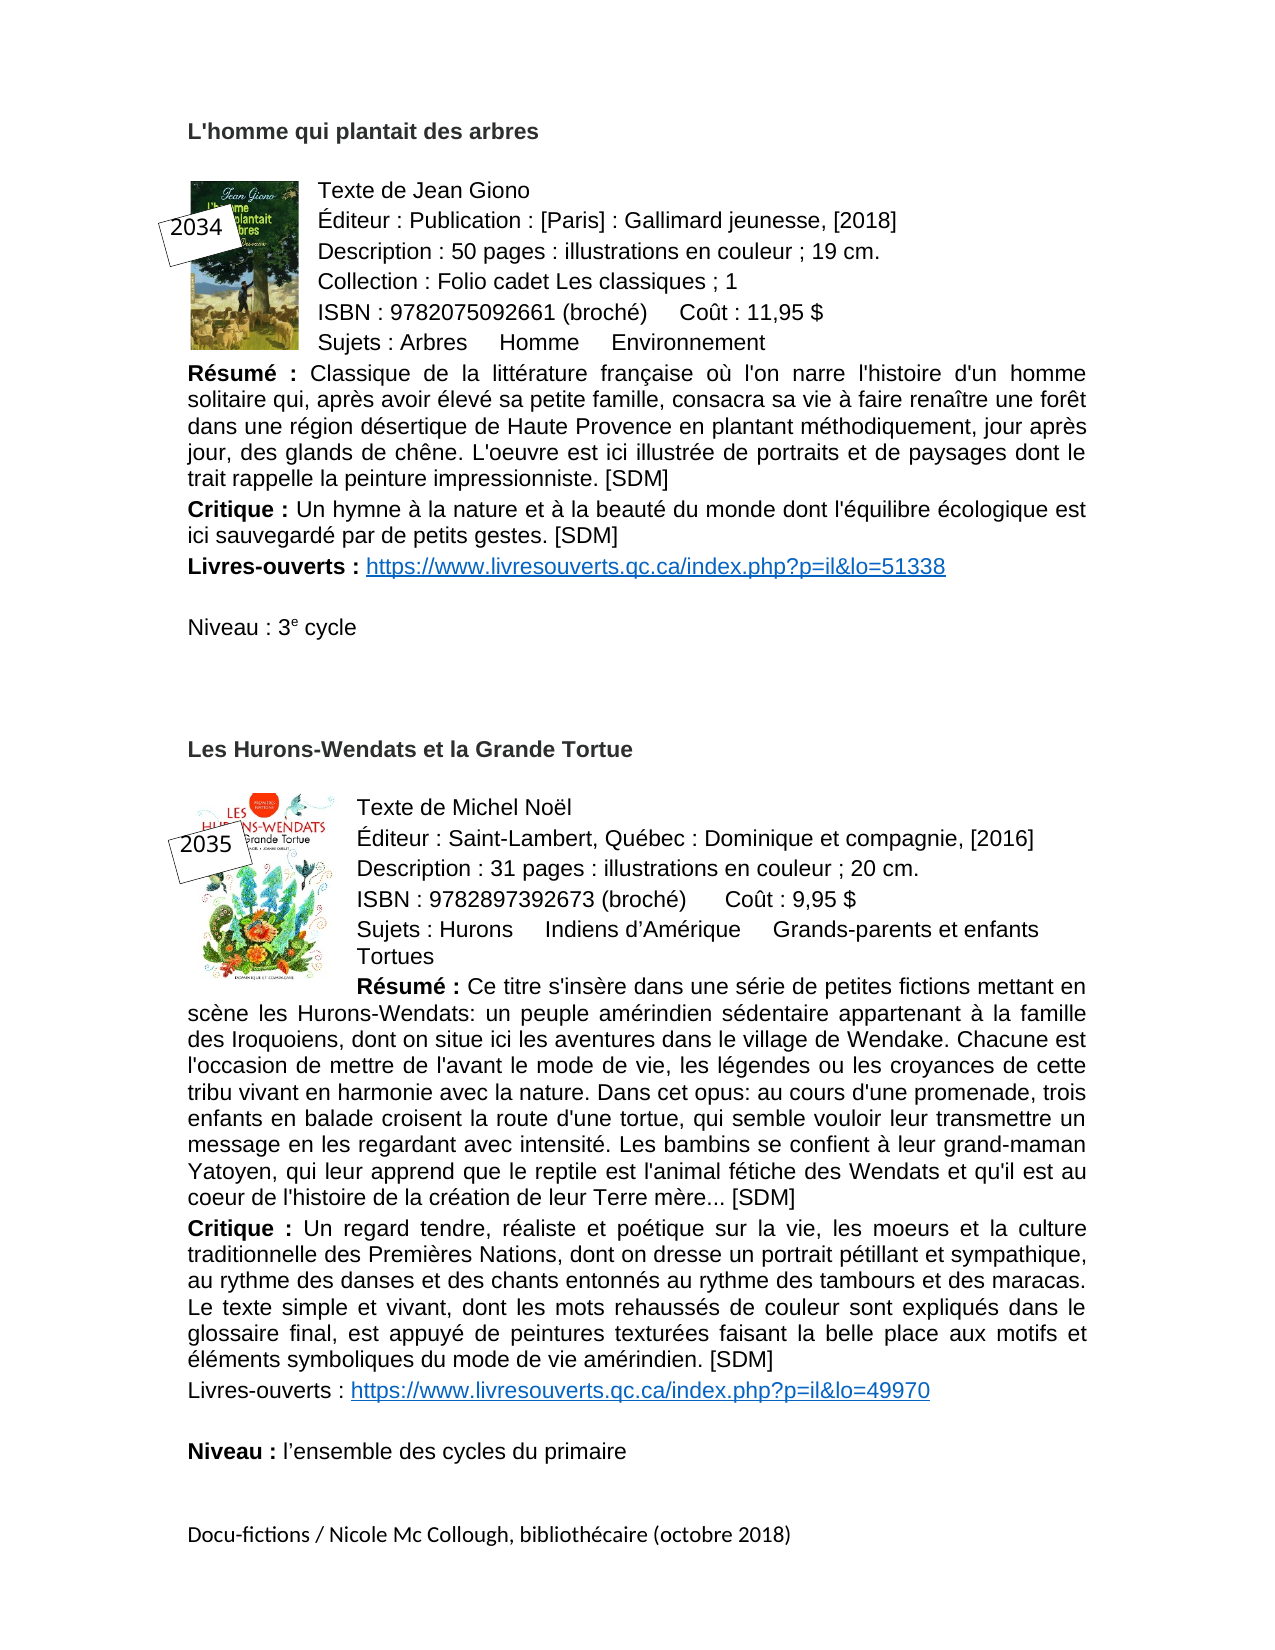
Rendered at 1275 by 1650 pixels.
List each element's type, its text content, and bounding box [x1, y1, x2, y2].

text L'homme qui plantait des arbres [187, 118, 1087, 144]
text Description : 31 pages : illustrations en couleur ; 20 cm. [338, 855, 1087, 882]
text Texte de Jean Giono [187, 177, 1087, 203]
text Critique : Un regard tendre, réaliste et poétique sur la vie, les moeurs et la culture traditionnelle des Premières Nations, dont on dresse un portrait pétillant et sympathique, au rythme des danses et des chants entonnés au rythme des tambours et des maracas. Le texte simple et vivant, dont les mots rehaussés de couleur sont expliqués dans le glossaire final, est appuyé de peintures texturées faisant la belle place aux motifs et éléments symboliques du mode de vie amérindien. [SDM] [187, 1215, 1087, 1373]
text Résumé : Ce titre s'insère dans une série de petites fictions mettant en scène les Hurons-Wendats: un peuple amérindien sédentaire appartenant à la famille des Iroquoiens, dont on situe ici les aventures dans le village de Wendake. Chacune est l'occasion de mettre de l'avant le mode de vie, les légendes ou les croyances de cette tribu vivant en harmonie avec la nature. Dans cet opus: au cours d'une promenade, trois enfants en balade croisent la route d'une tortue, qui semble vouloir leur transmettre un message en les regardant avec intensité. Les bambins se confient à leur grand-maman Yatoyen, qui leur apprend que le reptile est l'animal fétiche des Wendats et qu'il est au coeur de l'histoire de la création de leur Terre mère... [SDM] [187, 973, 1087, 1211]
picture [189, 181, 298, 347]
text Niveau : 3e cycle [187, 614, 1087, 640]
text Livres-ouverts : https://www.livresouverts.qc.ca/index.php?p=il&lo=49970 [187, 1377, 1087, 1403]
text Éditeur : Publication : [Paris] : Gallimard jeunesse, [2018] [298, 207, 1087, 234]
text Livres-ouverts : https://www.livresouverts.qc.ca/index.php?p=il&lo=51338 [187, 553, 1087, 579]
text Les Hurons-Wendats et la Grande Tortue [187, 736, 1087, 762]
text Sujets : Arbres Homme Environnement [187, 329, 1087, 356]
text Éditeur : Saint-Lambert, Québec : Dominique et compagnie, [2016] [338, 825, 1087, 851]
picture [187, 793, 338, 988]
text ISBN : 9782075092661 (broché) Coût : 11,95 $ [298, 299, 1087, 325]
text Collection : Folio cadet Les classiques ; 1 [298, 268, 1087, 295]
text Critique : Un hymne à la nature et à la beauté du monde dont l'équilibre écologique est ici sauvegardé par de petits gestes. [SDM] [187, 496, 1087, 548]
text Texte de Michel Noël [338, 794, 1087, 821]
text Description : 50 pages : illustrations en couleur ; 19 cm. [298, 238, 1087, 264]
text ISBN : 9782897392673 (broché) Coût : 9,95 $ [338, 886, 1087, 912]
text Sujets : Hurons Indiens d’Amérique Grands-parents et enfants Tortues [338, 916, 1087, 969]
text Niveau : l’ensemble des cycles du primaire [187, 1438, 1087, 1464]
text Résumé : Classique de la littérature française où l'on narre l'histoire d'un homme solitaire qui, après avoir élevé sa petite famille, consacra sa vie à faire renaître une forêt dans une région désertique de Haute Provence en plantant méthodiquement, jour après jour, des glands de chêne. L'oeuvre est ici illustrée de portraits et de paysages dont le trait rappelle la peinture impressionniste. [SDM] [187, 360, 1087, 492]
